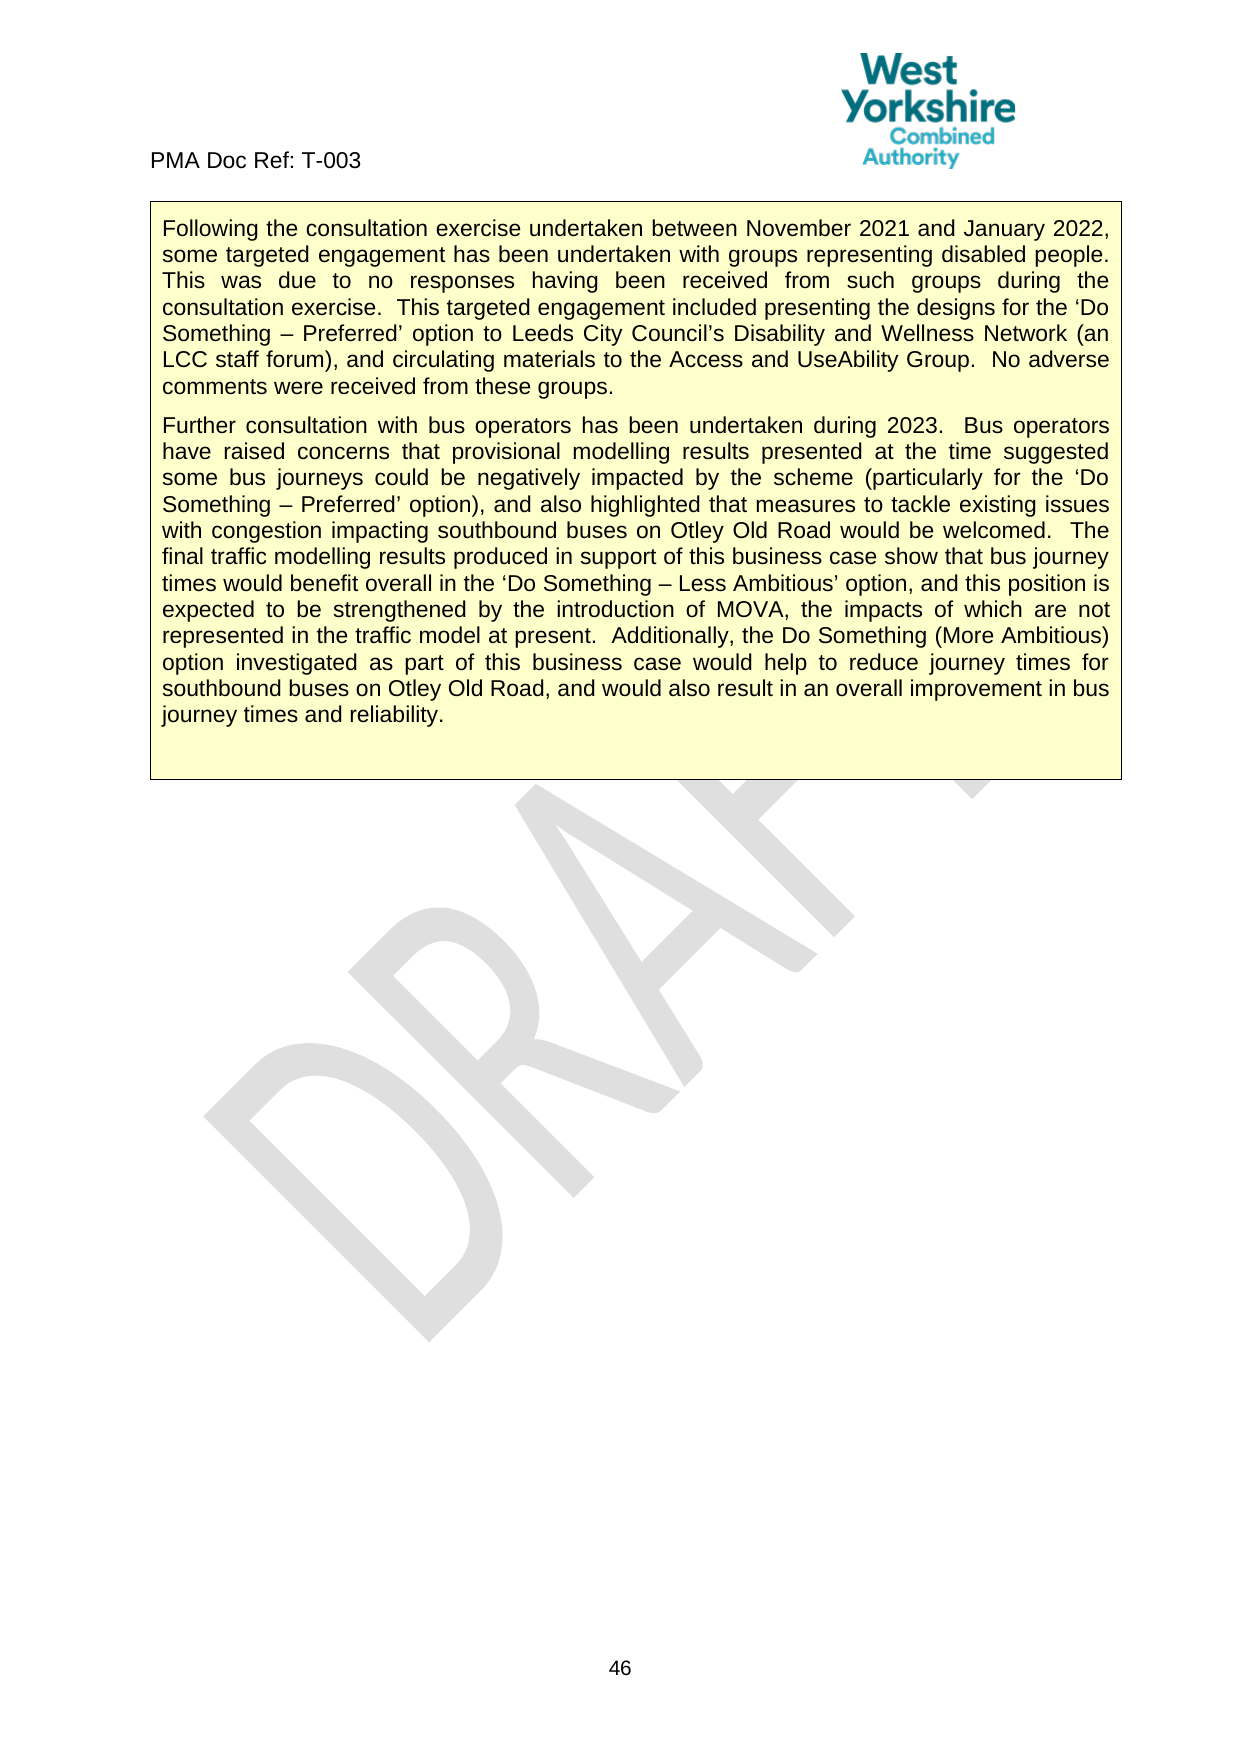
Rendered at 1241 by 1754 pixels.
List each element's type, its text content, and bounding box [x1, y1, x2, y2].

picture [841, 53, 1016, 169]
